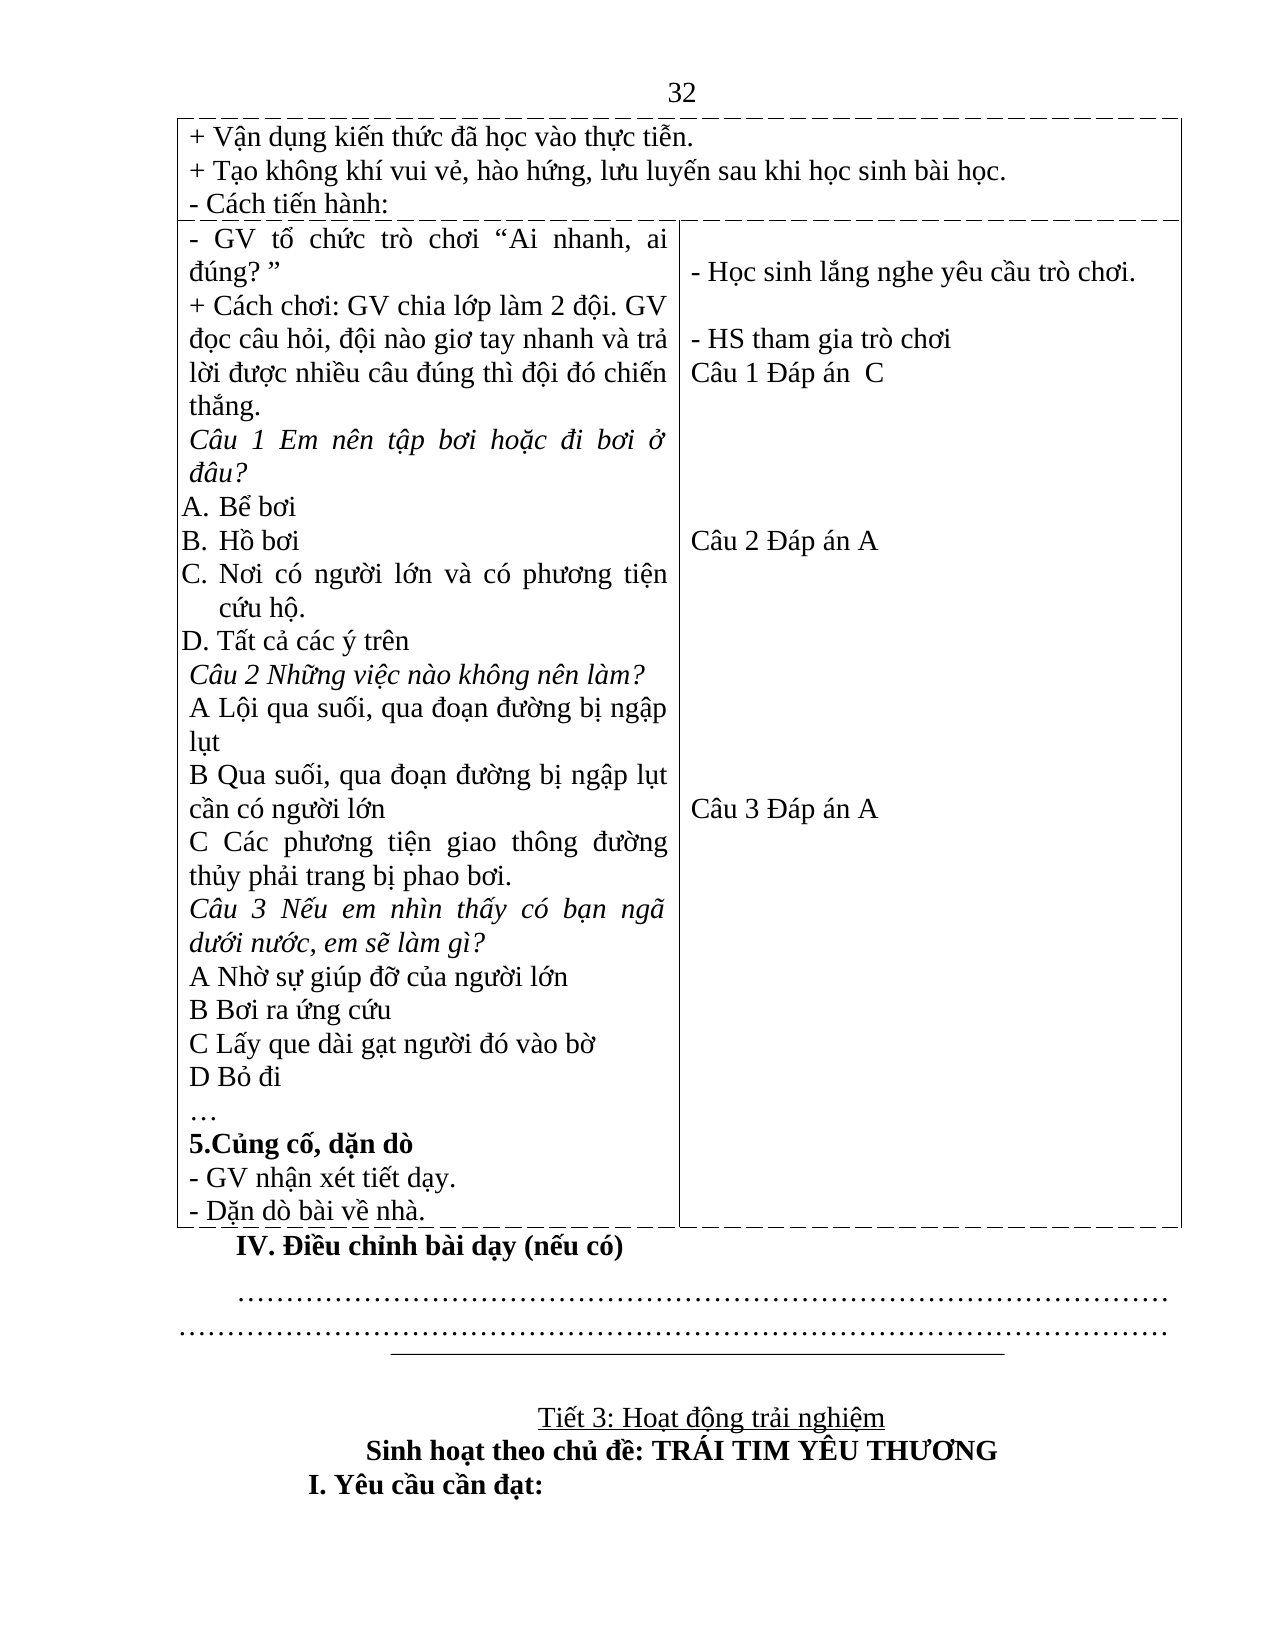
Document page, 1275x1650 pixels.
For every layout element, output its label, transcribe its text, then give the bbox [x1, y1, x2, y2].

text ……………………………………………………………………………………………………………………………………………………………………………… [177, 1274, 1186, 1341]
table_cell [178, 118, 1181, 220]
text I. Yêu cầu cần đạt: [183, 1467, 1186, 1500]
text IV. Điều chỉnh bài dạy (nếu có) [177, 1228, 1186, 1262]
text Sinh hoạt theo chủ đề: TRÁI TIM YÊU THƯƠNG [177, 1433, 1186, 1467]
table_cell - GV tổ chức trò chơi “Ai nhanh, ai đúng? ” + Cách chơi: GV chia lớp làm 2 đội. GV đọc câu hỏi, đội nào giơ tay nhanh và trả lời được nhiều câu đúng thì đội đó chiến thắng. Câu 1 Em nên tập bơi hoặc đi bơi ở đâu? Bể bơi Hồ bơi Nơi có người lớn và có phương tiện cứu hộ. D. Tất cả các ý trên Câu 2 Những việc nào không nên làm? A Lội qua suối, qua đoạn đường bị ngập lụt B Qua suối, qua đoạn đường bị ngập lụt cần có người lớn C Các phương tiện giao thông đường thủy phải trang bị phao bơi. Câu 3 Nếu em nhìn thấy có bạn ngã dưới nước, em sẽ làm gì? A Nhờ sự giúp đỡ của người lớn B Bơi ra ứng cứu C Lấy que dài gạt người đó vào bờ D Bỏ đi … 5.Củng cố, dặn dò - GV nhận xét tiết dạy. - Dặn dò bài về nhà. [178, 220, 679, 1227]
table_cell - Học sinh lắng nghe yêu cầu trò chơi. - HS tham gia trò chơi Câu 1 Đáp án C Câu 2 Đáp án A Câu 3 Đáp án A [680, 220, 1181, 1227]
text Tiết 3: Hoạt động trải nghiệm [177, 1400, 1186, 1433]
